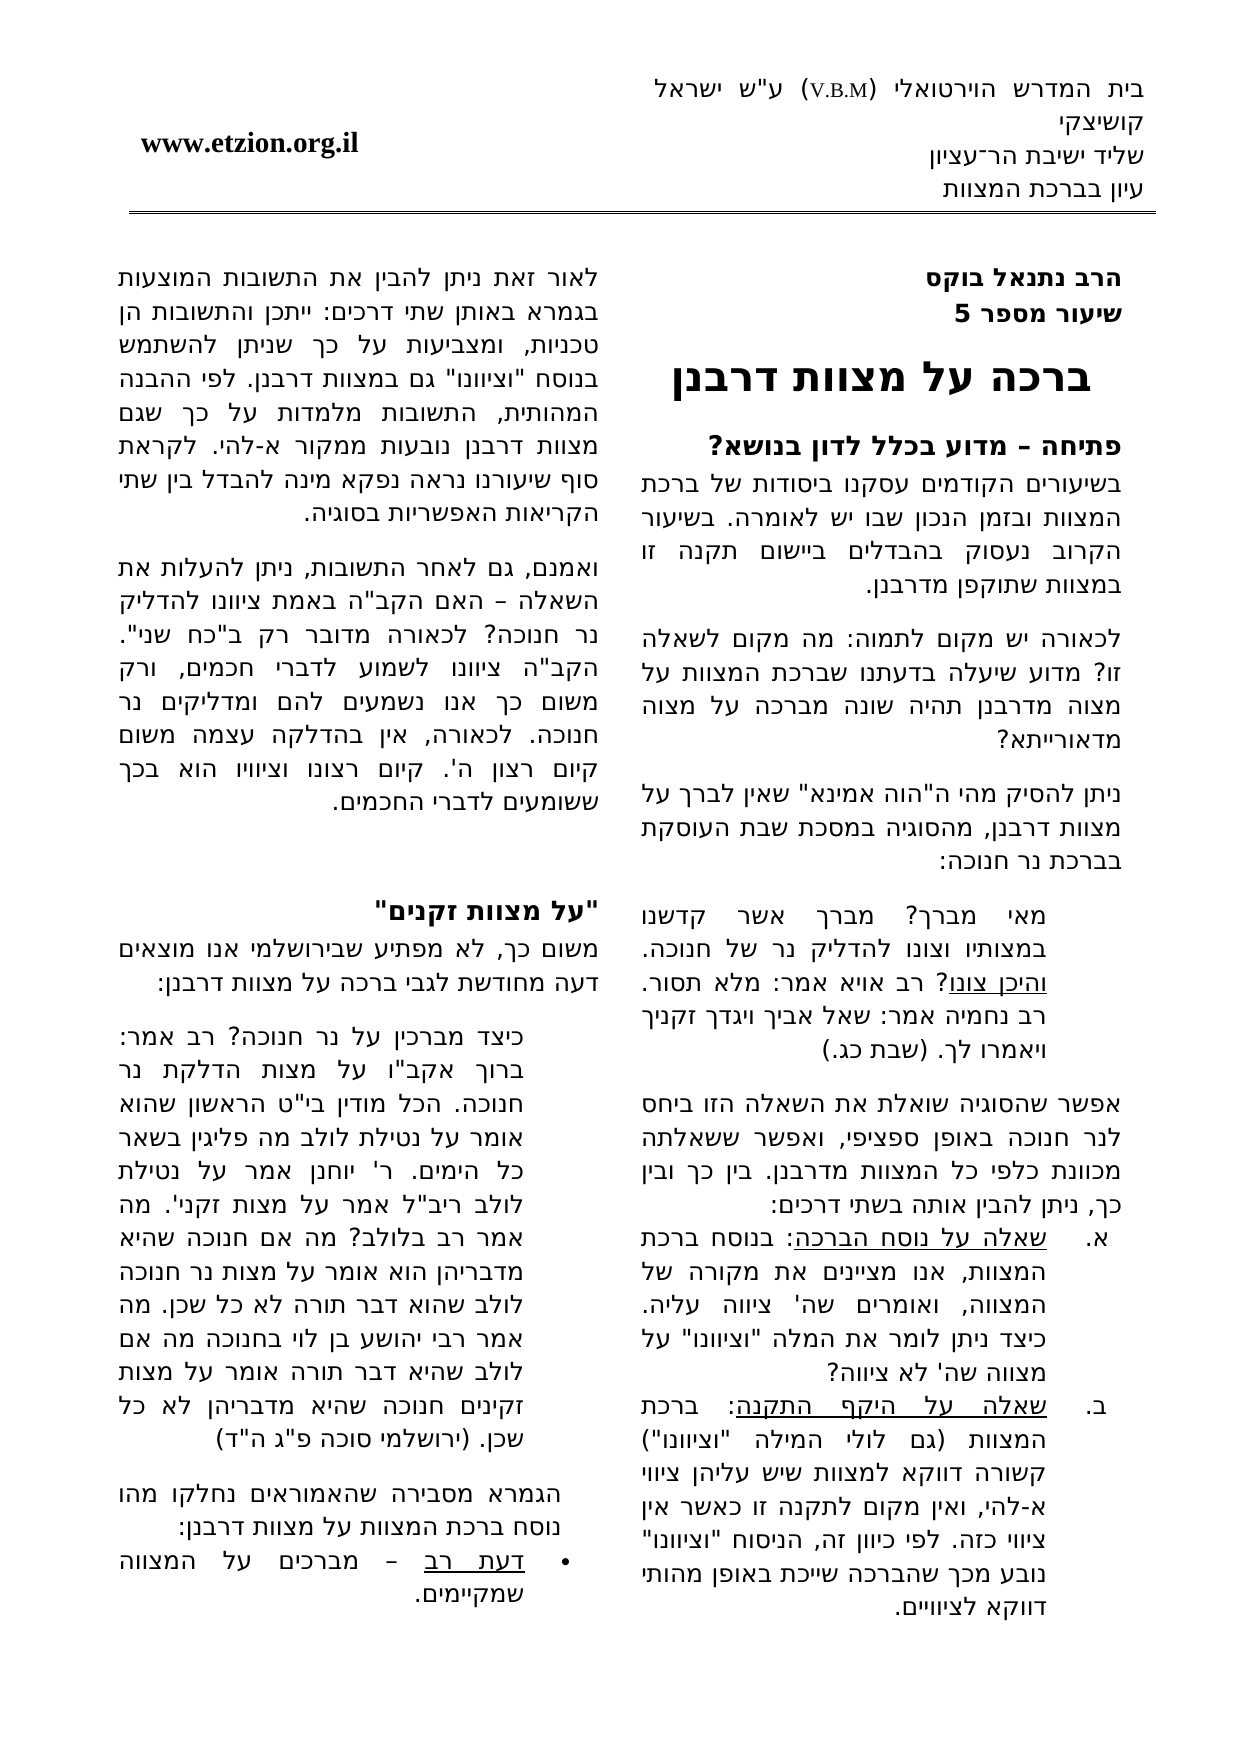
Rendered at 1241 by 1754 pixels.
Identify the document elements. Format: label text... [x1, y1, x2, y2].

text בשיעורים הקודמים עסקנו ביסודות של ברכת המצוות ובזמן הנכון שבו יש לאומרה. בשיעור הקרוב נעסוק בהבדלים ביישום תקנה זו במצוות שתוקפן מדרבנן. [641, 469, 1122, 599]
text מאי מברך? מברך אשר קדשנו במצותיו וצונו להדליק נר של חנוכה. והיכן צונו? רב אויא אמר: מלא תסור. רב נחמיה אמר: שאל אביך ויגדך זקניך ויאמרו לך. (שבת כג.) [641, 901, 1047, 1064]
text לכאורה יש מקום לתמוה: מה מקום לשאלה זו? מדוע שיעלה בדעתנו שברכת המצוות על מצוה מדרבנן תהיה שונה מברכה על מצוה מדאורייתא? [641, 624, 1122, 754]
text פתיחה – מדוע בכלל לדון בנושא? [641, 426, 1122, 463]
text ואמנם, גם לאחר התשובות, ניתן להעלות את השאלה – האם הקב"ה באמת ציוונו להדליק נר חנוכה? לכאורה מדובר רק ב"כח שני". הקב"ה ציוונו לשמוע לדברי חכמים, ורק משום כך אנו נשמעים להם ומדליקים נר חנוכה. לכאורה, אין בהדלקה עצמה משום קיום רצון ה'. קיום רצונו וציוויו הוא בכך ששומעים לדברי החכמים. [118, 553, 599, 817]
text משום כך, לא מפתיע שבירושלמי אנו מוצאים דעה מחודשת לגבי ברכה על מצוות דרבנן: [118, 934, 599, 997]
text ניתן להסיק מהי ה"הוה אמינא" שאין לברך על מצוות דרבנן, מהסוגיה במסכת שבת העוסקת בברכת נר חנוכה: [641, 779, 1122, 876]
subtitle ברכה על מצוות דרבנן [641, 353, 1122, 402]
text הרב נתנאל בוקס [641, 264, 1122, 293]
list שאלה על היקף התקנה: ברכת המצוות (גם לולי המילה "וציוונו") קשורה דווקא למצוות שיש עליהן ציווי א-להי, ואין מקום לתקנה זו כאשר אין ציווי כזה. לפי כיוון זה, הניסוח "וציוונו" נובע מכך שהברכה שייכת באופן מהותי דווקא לציוויים. [641, 1391, 1084, 1622]
text שיעור מספר 5 [641, 299, 1122, 328]
text כיצד מברכין על נר חנוכה? רב אמר: ברוך אקב"ו על מצות הדלקת נר חנוכה. הכל מודין בי"ט הראשון שהוא אומר על נטילת לולב מה פליגין בשאר כל הימים. ר' יוחנן אמר על נטילת לולב ריב"ל אמר על מצות זקני'. מה אמר רב בלולב? מה אם חנוכה שהיא מדבריהן הוא אומר על מצות נר חנוכה לולב שהוא דבר תורה לא כל שכן. מה אמר רבי יהושע בן לוי בחנוכה מה אם לולב שהיא דבר תורה אומר על מצות זקינים חנוכה שהיא מדבריהן לא כל שכן. (ירושלמי סוכה פ"ג ה"ד) [118, 1022, 524, 1454]
list שאלה על נוסח הברכה: בנוסח ברכת המצוות, אנו מציינים את מקורה של המצווה, ואומרים שה' ציווה עליה. כיצד ניתן לומר את המלה "וציוונו" על מצווה שה' לא ציווה? [641, 1223, 1084, 1387]
list דעת רב – מברכים על המצווה שמקיימים. [118, 1546, 562, 1609]
text לאור זאת ניתן להבין את התשובות המוצעות בגמרא באותן שתי דרכים: ייתכן והתשובות הן טכניות, ומצביעות על כך שניתן להשתמש בנוסח "וציוונו" גם במצוות דרבנן. לפי ההבנה המהותית, התשובות מלמדות על כך שגם מצוות דרבנן נובעות ממקור א-להי. לקראת סוף שיעורנו נראה נפקא מינה להבדל בין שתי הקריאות האפשריות בסוגיה. [118, 264, 599, 528]
text הגמרא מסבירה שהאמוראים נחלקו מהו נוסח ברכת המצוות על מצוות דרבנן: [118, 1479, 562, 1542]
text "על מצוות זקנים" [118, 890, 599, 928]
text אפשר שהסוגיה שואלת את השאלה הזו ביחס לנר חנוכה באופן ספציפי, ואפשר ששאלתה מכוונת כלפי כל המצוות מדרבנן. בין כך ובין כך, ניתן להבין אותה בשתי דרכים: [641, 1089, 1122, 1219]
